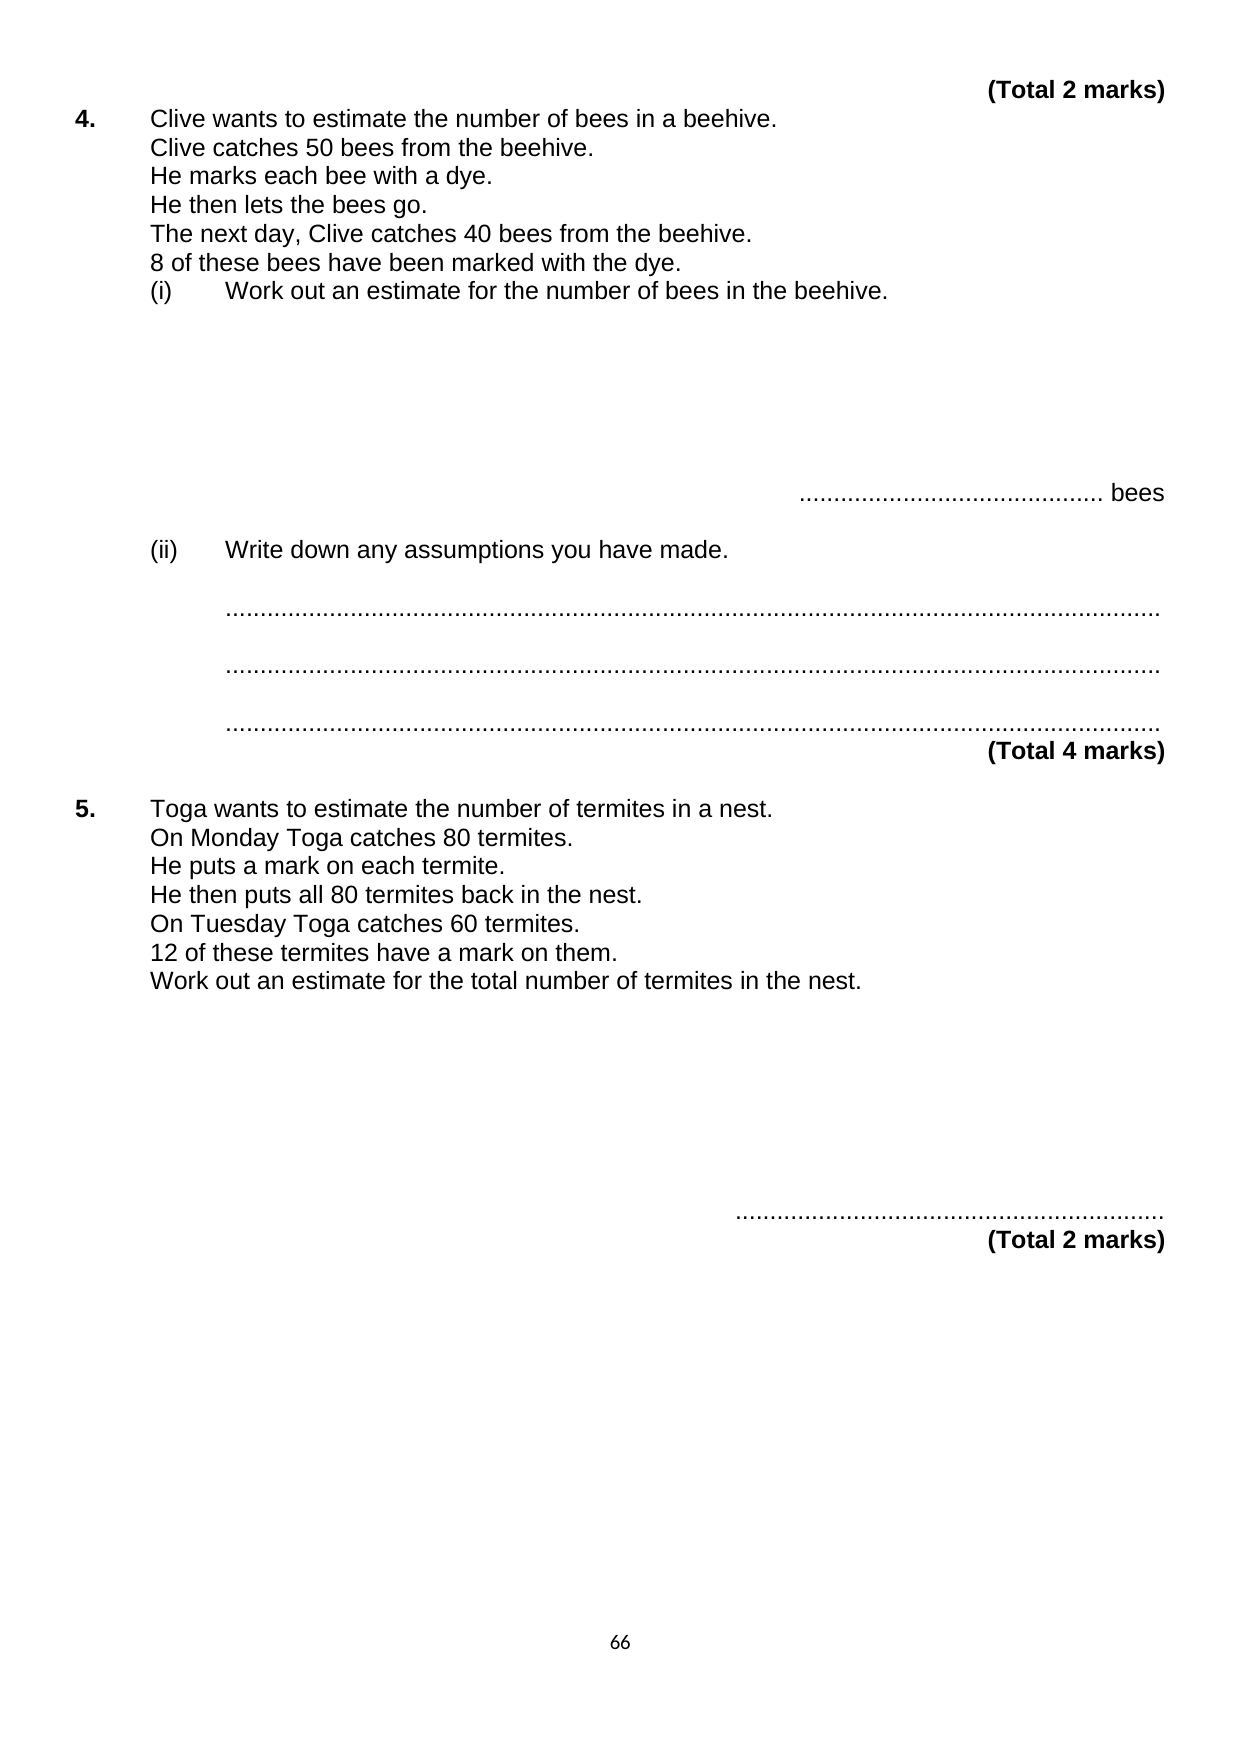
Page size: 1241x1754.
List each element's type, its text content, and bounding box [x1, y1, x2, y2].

text (Total 2 marks) [75, 75, 1165, 104]
text He then lets the bees go. [75, 190, 1165, 219]
text He puts a mark on each termite. [75, 851, 1165, 880]
text He marks each bee with a dye. [75, 161, 1165, 190]
text 5. Toga wants to estimate the number of termites in a nest. [75, 794, 1165, 822]
text ....................................................................................................................................... [150, 707, 1165, 736]
text (ii) Write down any assumptions you have made. [75, 535, 1165, 564]
text ....................................................................................................................................... [150, 592, 1165, 621]
text On Monday Toga catches 80 termites. [75, 822, 1165, 851]
text .............................................................. [75, 1196, 1165, 1225]
text 4. Clive wants to estimate the number of bees in a beehive. [75, 104, 1165, 132]
text He then puts all 80 termites back in the nest. [75, 880, 1165, 909]
text Work out an estimate for the total number of termites in the nest. [75, 966, 1165, 995]
text ....................................................................................................................................... [150, 650, 1165, 679]
text (Total 4 marks) [75, 736, 1165, 765]
text On Tuesday Toga catches 60 termites. [75, 909, 1165, 937]
text The next day, Clive catches 40 bees from the beehive. [150, 219, 1165, 247]
text Clive catches 50 bees from the beehive. [75, 132, 1165, 161]
text (Total 2 marks) [75, 1225, 1165, 1254]
text 12 of these termites have a mark on them. [75, 937, 1165, 966]
text 8 of these bees have been marked with the dye. [75, 247, 1165, 276]
text (i) Work out an estimate for the number of bees in the beehive. [75, 276, 1165, 305]
text ............................................ bees [75, 477, 1165, 506]
